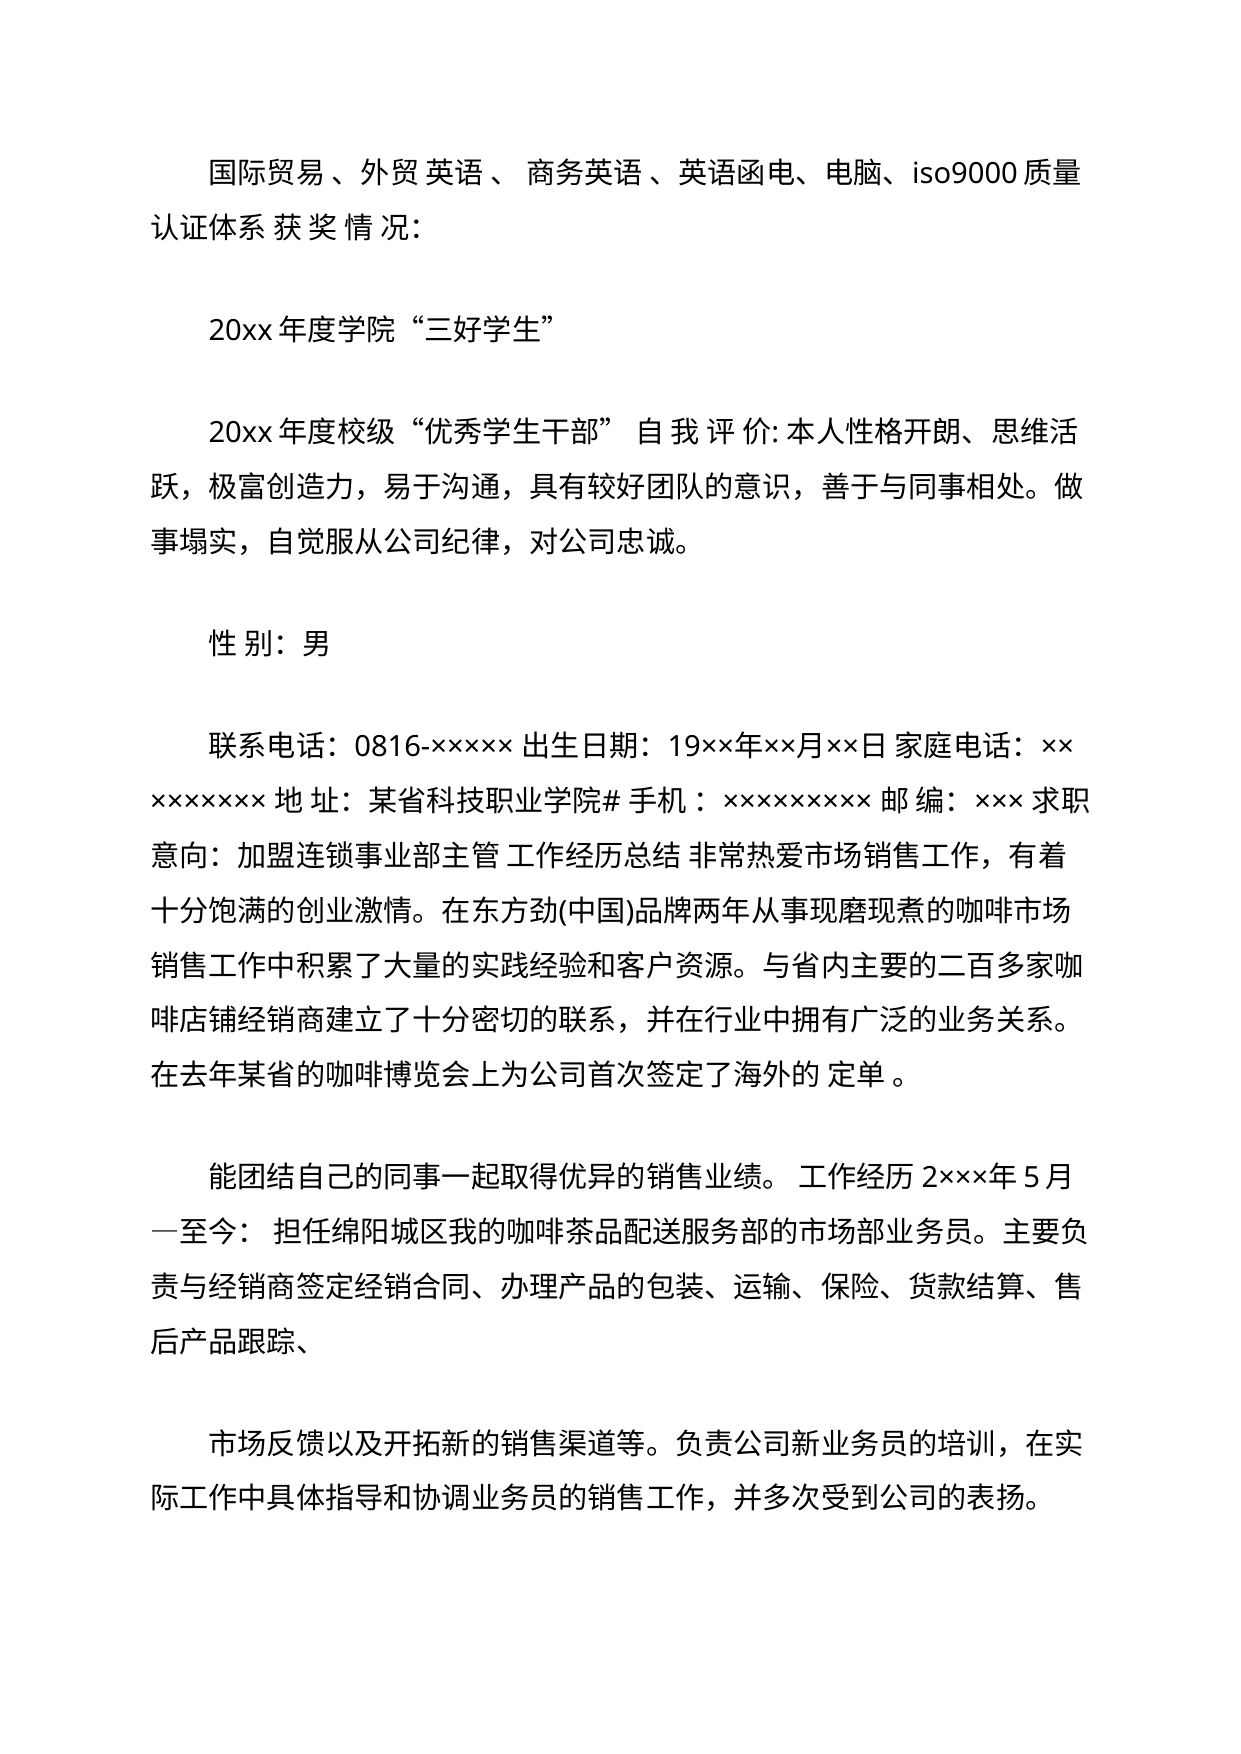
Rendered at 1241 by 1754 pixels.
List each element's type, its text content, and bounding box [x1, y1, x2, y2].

text 联系电话：0816-××××× 出生日期：19××年××月××日 家庭电话：××××××××× 地 址：某省科技职业学院# 手机 ：××××××××× 邮 编：××× 求职 意向：加盟连锁事业部主管 工作经历总结 非常热爱市场销售工作，有着十分饱满的创业激情。在东方劲(中国)品牌两年从事现磨现煮的咖啡市场销售工作中积累了大量的实践经验和客户资源。与省内主要的二百多家咖啡店铺经销商建立了十分密切的联系，并在行业中拥有广泛的业务关系。在去年某省的咖啡博览会上为公司首次签定了海外的 定单 。 [150, 722, 1090, 1094]
text 20xx年度学院“三好学生” [150, 307, 1090, 349]
text 20xx年度校级“优秀学生干部” 自 我 评 价: 本人性格开朗、思维活跃，极富创造力，易于沟通，具有较好团队的意识，善于与同事相处。做事塌实，自觉服从公司纪律，对公司忠诚。 [150, 409, 1090, 561]
text 国际贸易 、外贸 英语 、 商务英语 、英语函电、电脑、iso9000质量认证体系 获 奖 情 况： [150, 150, 1090, 247]
text 性 别：男 [150, 620, 1090, 663]
text 市场反馈以及开拓新的销售渠道等。负责公司新业务员的培训，在实际工作中具体指导和协调业务员的销售工作，并多次受到公司的表扬。 [150, 1420, 1090, 1517]
text 能团结自己的同事一起取得优异的销售业绩。 工作经历 2×××年5月—至今： 担任绵阳城区我的咖啡茶品配送服务部的市场部业务员。主要负责与经销商签定经销合同、办理产品的包装、运输、保险、货款结算、售后产品跟踪、 [150, 1154, 1090, 1361]
